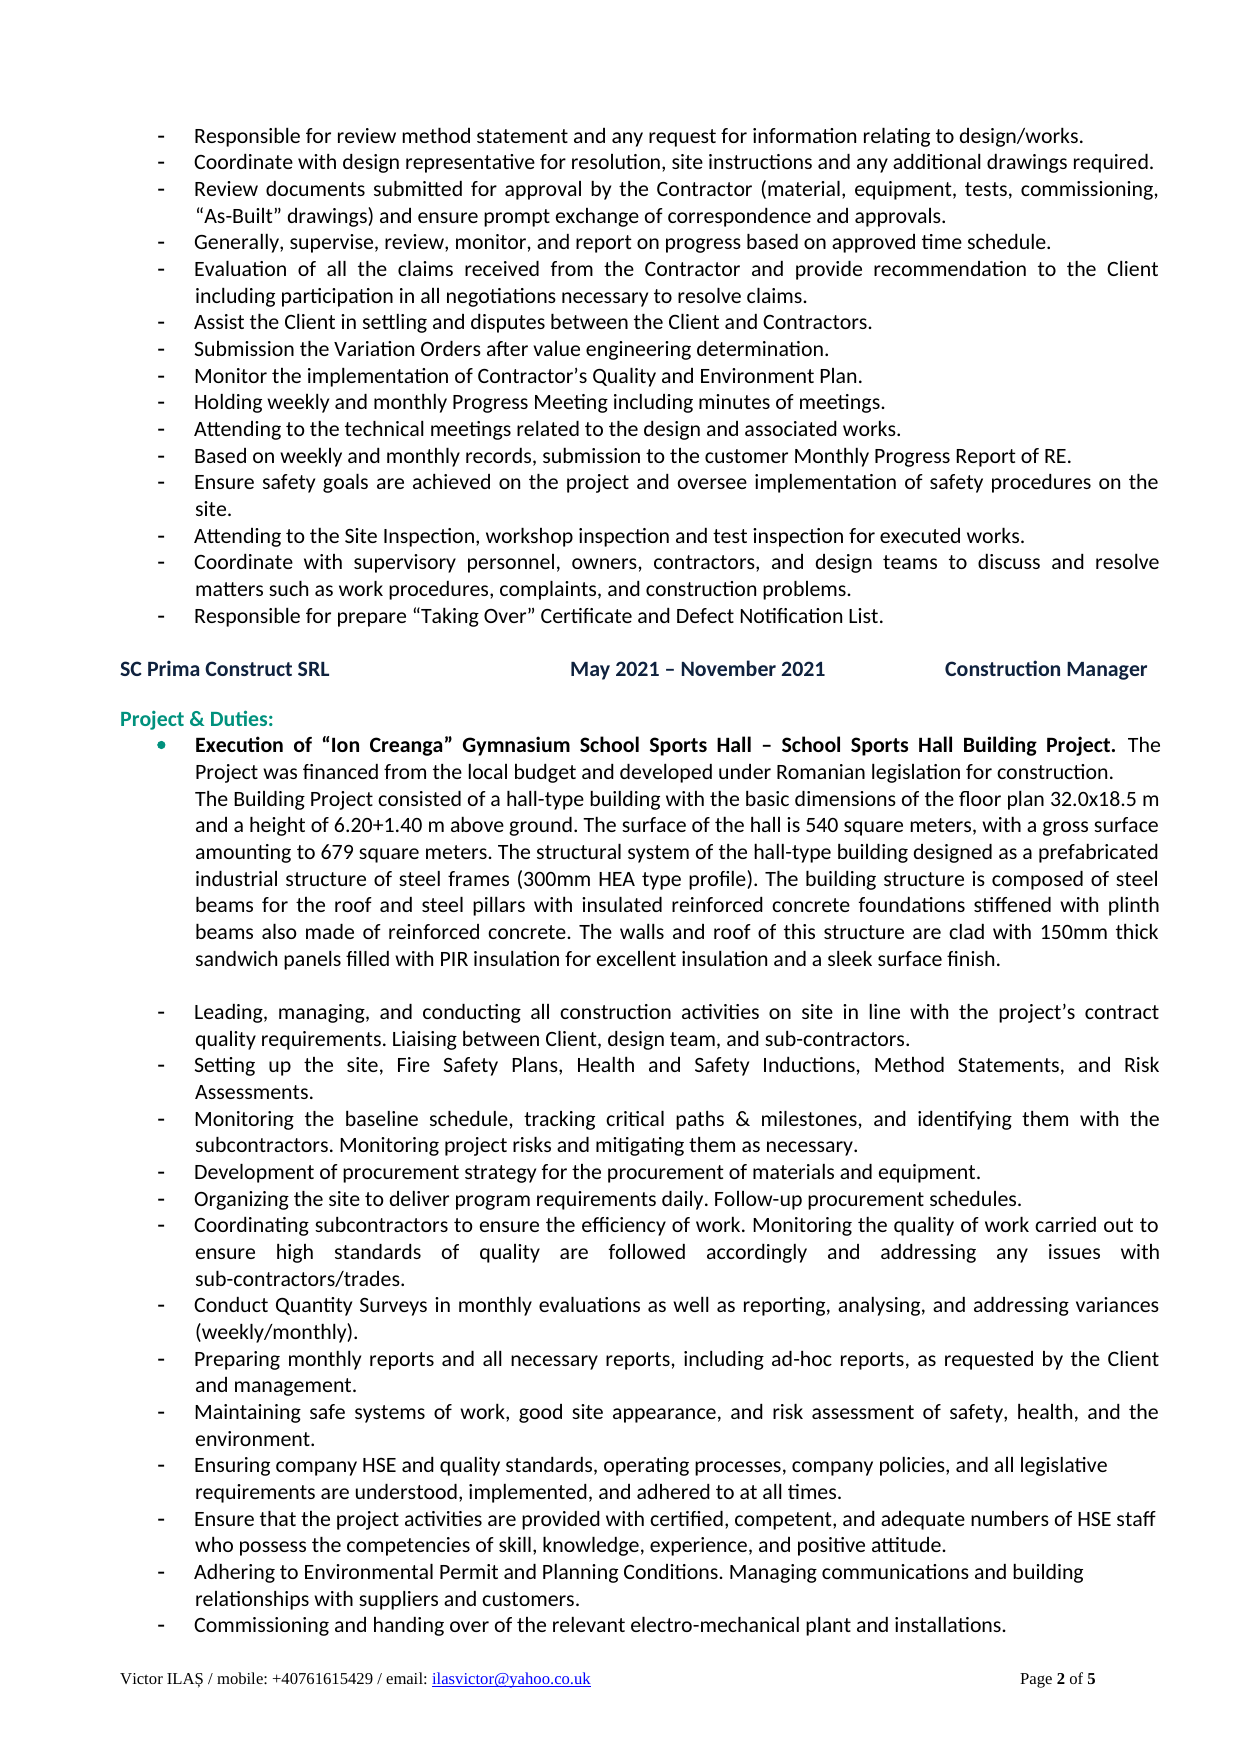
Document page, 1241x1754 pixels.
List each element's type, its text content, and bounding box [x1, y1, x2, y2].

list Ensure safety goals are achieved on the project and oversee implementation of safety procedures on the site. [157, 468, 1161, 522]
list Monitoring the baseline schedule, tracking critical paths & milestones, and identifying them with the subcontractors. Monitoring project risks and mitigating them as necessary. [157, 1105, 1161, 1158]
list Development of procurement strategy for the procurement of materials and equipment. [157, 1158, 1161, 1185]
list Coordinating subcontractors to ensure the efficiency of work. Monitoring the quality of work carried out to ensure high standards of quality are followed accordingly and addressing any issues with sub-contractors/trades. [157, 1211, 1161, 1291]
list Based on weekly and monthly records, submission to the customer Monthly Progress Report of RE. [157, 442, 1161, 468]
text The Building Project consisted of a hall-type building with the basic dimensions of the floor plan 32.0x18.5 m and a height of 6.20+1.40 m above ground. The surface of the hall is 540 square meters, with a gross surface amounting to 679 square meters. The structural system of the hall-type building designed as a prefabricated industrial structure of steel frames (300mm HEA type profile). The building structure is composed of steel beams for the roof and steel pillars with insulated reinforced concrete foundations stiffened with plinth beams also made of reinforced concrete. The walls and roof of this structure are clad with 150mm thick sandwich panels filled with PIR insulation for excellent insulation and a sleek surface finish. [195, 785, 1161, 971]
list Generally, supervise, review, monitor, and report on progress based on approved time schedule. [157, 228, 1161, 255]
text Project & Duties: [120, 705, 1161, 731]
list Ensure that the project activities are provided with certified, competent, and adequate numbers of HSE staff who possess the competencies of skill, knowledge, experience, and positive attitude. [157, 1505, 1161, 1558]
list Holding weekly and monthly Progress Meeting including minutes of meetings. [157, 388, 1161, 415]
list Maintaining safe systems of work, good site appearance, and risk assessment of safety, health, and the environment. [157, 1398, 1161, 1451]
list Coordinate with supervisory personnel, owners, contractors, and design teams to discuss and resolve matters such as work procedures, complaints, and construction problems. [157, 548, 1161, 602]
list Conduct Quantity Surveys in monthly evaluations as well as reporting, analysing, and addressing variances (weekly/monthly). [157, 1291, 1161, 1345]
list Ensuring company HSE and quality standards, operating processes, company policies, and all legislative requirements are understood, implemented, and adhered to at all times. [157, 1451, 1161, 1505]
list Setting up the site, Fire Safety Plans, Health and Safety Inductions, Method Statements, and Risk Assessments. [157, 1051, 1161, 1105]
list Review documents submitted for approval by the Contractor (material, equipment, tests, commissioning, “As-Built” drawings) and ensure prompt exchange of correspondence and approvals. [157, 175, 1161, 228]
list Execution of “Ion Creanga” Gymnasium School Sports Hall – School Sports Hall Building Project. The Project was financed from the local budget and developed under Romanian legislation for construction. [157, 731, 1161, 785]
list Attending to the Site Inspection, workshop inspection and test inspection for executed works. [157, 522, 1161, 548]
list Responsible for review method statement and any request for information relating to design/works. [157, 122, 1161, 148]
list Assist the Client in settling and disputes between the Client and Contractors. [157, 308, 1161, 335]
list Responsible for prepare “Taking Over” Certificate and Defect Notification List. [157, 602, 1161, 628]
list Attending to the technical meetings related to the design and associated works. [157, 415, 1161, 442]
list Monitor the implementation of Contractor’s Quality and Environment Plan. [157, 362, 1161, 388]
text SC Prima Construct SRL May 2021 – November 2021 Construction Manager [120, 655, 1161, 682]
list Leading, managing, and conducting all construction activities on site in line with the project’s contract quality requirements. Liaising between Client, design team, and sub-contractors. [157, 998, 1161, 1051]
list Organizing the site to deliver program requirements daily. Follow-up procurement schedules. [157, 1185, 1161, 1211]
list Evaluation of all the claims received from the Contractor and provide recommendation to the Client including participation in all negotiations necessary to resolve claims. [157, 255, 1161, 308]
list Preparing monthly reports and all necessary reports, including ad-hoc reports, as requested by the Client and management. [157, 1345, 1161, 1398]
list Coordinate with design representative for resolution, site instructions and any additional drawings required. [157, 148, 1161, 175]
list Commissioning and handing over of the relevant electro-mechanical plant and installations. [157, 1611, 1161, 1638]
list Submission the Variation Orders after value engineering determination. [157, 335, 1161, 362]
list Adhering to Environmental Permit and Planning Conditions. Managing communications and building relationships with suppliers and customers. [157, 1558, 1161, 1611]
